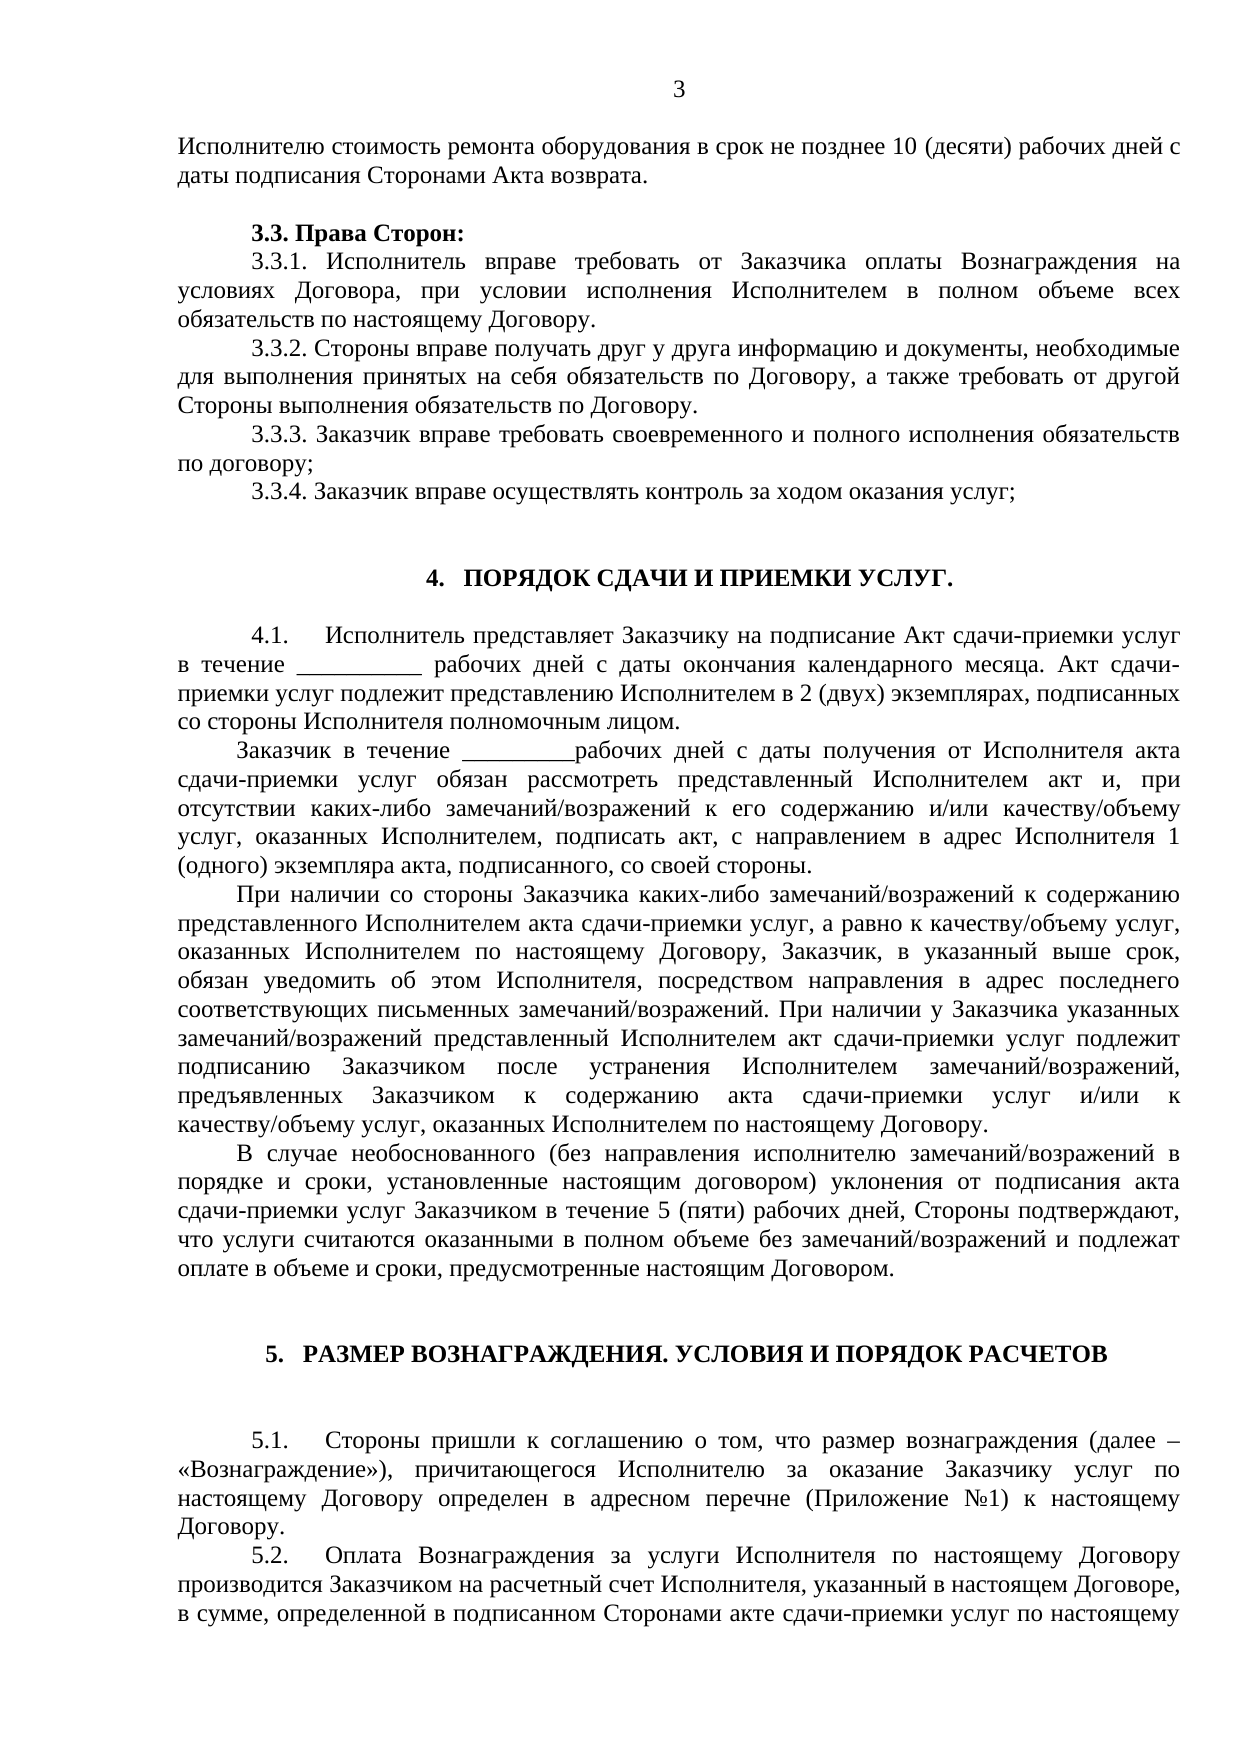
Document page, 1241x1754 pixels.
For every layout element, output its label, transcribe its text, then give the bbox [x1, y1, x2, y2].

list Порядок сдачи и приемки УСЛУГ. [192, 563, 1187, 591]
text 3.3.1. Исполнитель вправе требовать от Заказчика оплаты Вознаграждения на условиях Договора, при условии исполнения Исполнителем в полном объеме всех обязательств по настоящему Договору. [177, 246, 1181, 333]
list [177, 1540, 1181, 1626]
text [177, 131, 1181, 189]
list Стороны пришли к соглашению о том, что размер вознаграждения (далее – «Вознаграждение»), причитающегося Исполнителю за оказание Заказчику услуг по настоящему Договору определен в адресном перечне (Приложение №1) к настоящему Договору. [177, 1425, 1181, 1540]
text В случае необоснованного (без направления исполнителю замечаний/возражений в порядке и сроки, установленные настоящим договором) уклонения от подписания акта сдачи-приемки услуг Заказчиком в течение 5 (пяти) рабочих дней, Стороны подтверждают, что услуги считаются оказанными в полном объеме без замечаний/возражений и подлежат оплате в объеме и сроки, предусмотренные настоящим Договором. [177, 1138, 1181, 1281]
text Заказчик в течение _________рабочих дней с даты получения от Исполнителя акта сдачи-приемки услуг обязан рассмотреть представленный Исполнителем акт и, при отсутствии каких-либо замечаний/возражений к его содержанию и/или качеству/объему услуг, оказанных Исполнителем, подписать акт, с направлением в адрес Исполнителя 1 (одного) экземпляра акта, подписанного, со своей стороны. [177, 735, 1181, 879]
text 3.3.3. Заказчик вправе требовать своевременного и полного исполнения обязательств по договору; [177, 419, 1181, 476]
text При наличии со стороны Заказчика каких-либо замечаний/возражений к содержанию представленного Исполнителем акта сдачи-приемки услуг, а равно к качеству/объему услуг, оказанных Исполнителем по настоящему Договору, Заказчик, в указанный выше срок, обязан уведомить об этом Исполнителя, посредством направления в адрес последнего соответствующих письменных замечаний/возражений. При наличии у Заказчика указанных замечаний/возражений представленный Исполнителем акт сдачи-приемки услуг подлежит подписанию Заказчиком после устранения Исполнителем замечаний/возражений, предъявленных Заказчиком к содержанию акта сдачи-приемки услуг и/или к качеству/объему услуг, оказанных Исполнителем по настоящему Договору. [177, 879, 1181, 1138]
text 3.3.2. Стороны вправе получать друг у друга информацию и документы, необходимые для выполнения принятых на себя обязательств по Договору, а также требовать от другой Стороны выполнения обязательств по Договору. [177, 333, 1181, 419]
list РАЗМЕР ВОЗНАГРАЖДЕНИЯ. УСЛОВИЯ И ПОРЯДОК РАСЧЕТОВ [192, 1339, 1181, 1368]
list Исполнитель представляет Заказчику на подписание Акт сдачи-приемки услуг в течение __________ рабочих дней с даты окончания календарного месяца. Акт сдачи-приемки услуг подлежит представлению Исполнителем в 2 (двух) экземплярах, подписанных со стороны Исполнителя полномочным лицом. [177, 620, 1181, 735]
text 3.3. Права Сторон: [177, 218, 1181, 246]
text 3.3.4. Заказчик вправе осуществлять контроль за ходом оказания услуг; [177, 476, 1181, 505]
